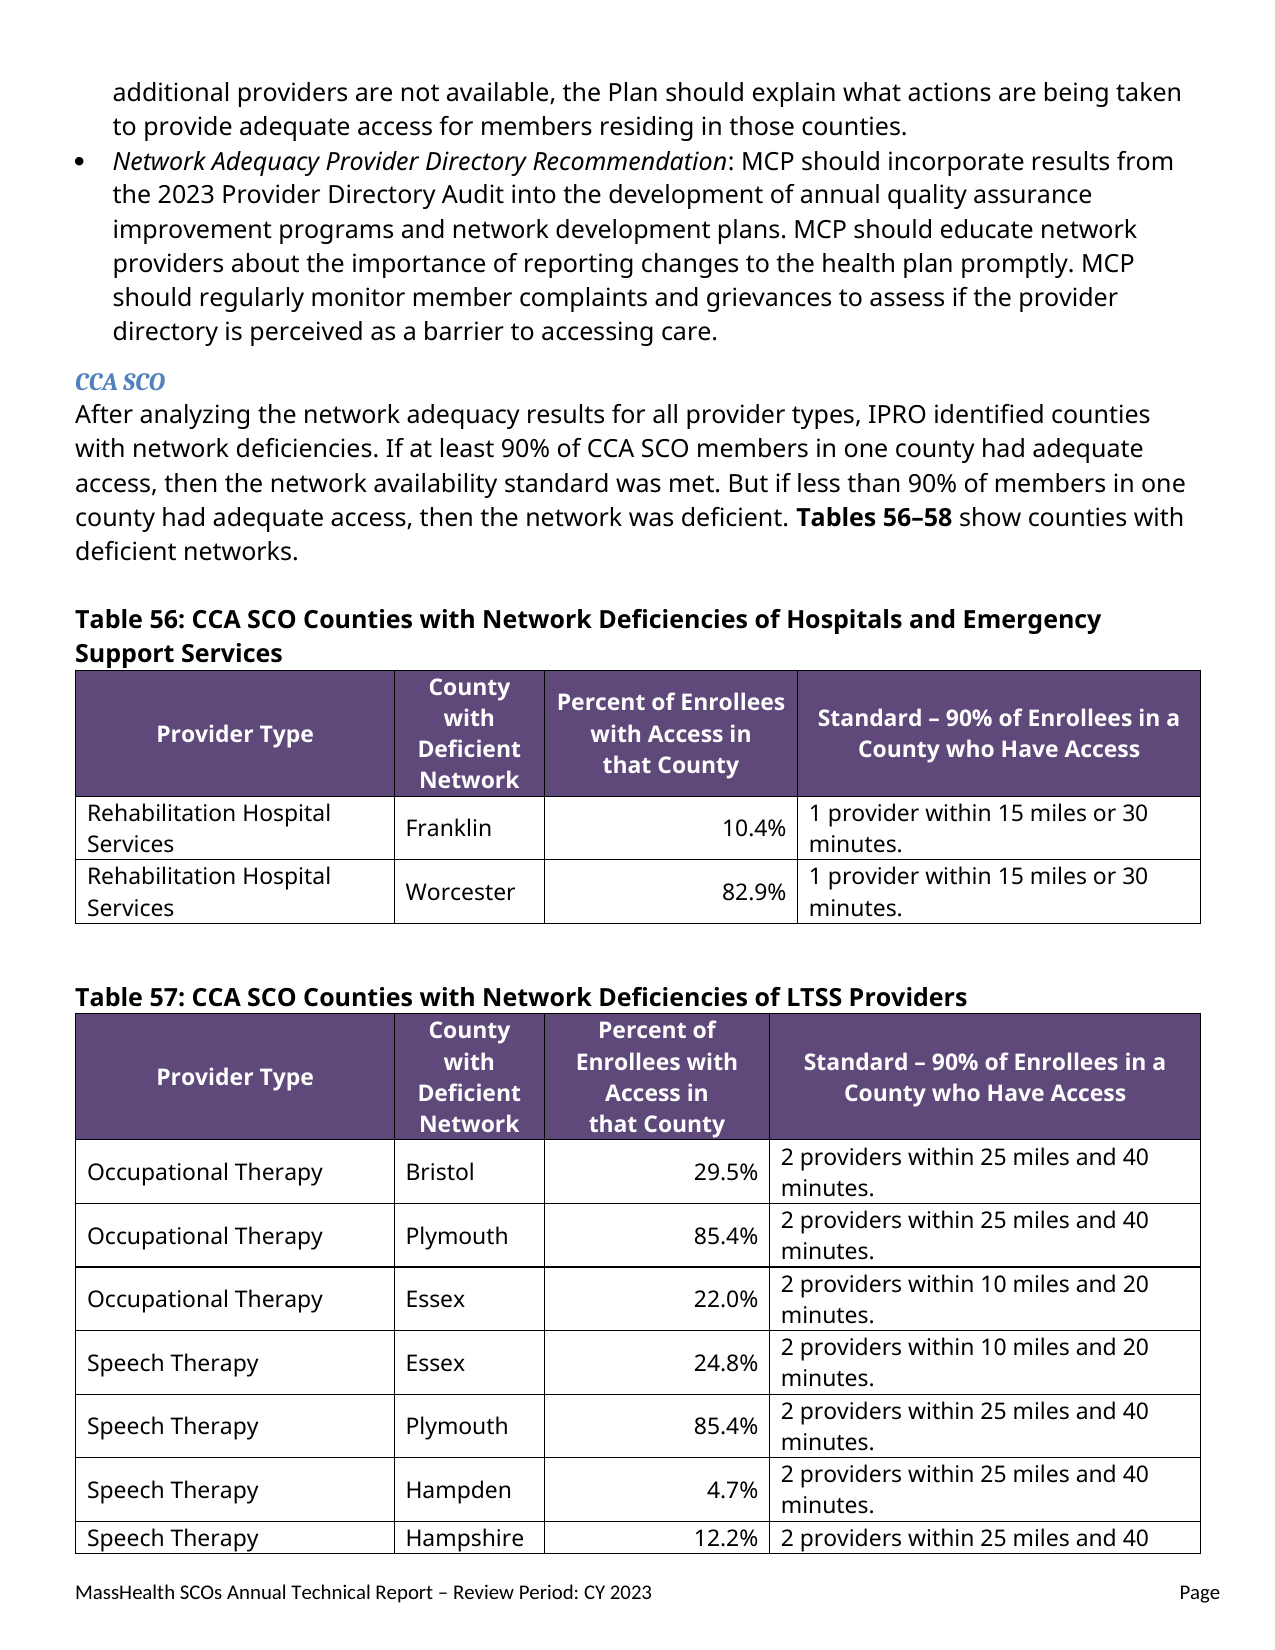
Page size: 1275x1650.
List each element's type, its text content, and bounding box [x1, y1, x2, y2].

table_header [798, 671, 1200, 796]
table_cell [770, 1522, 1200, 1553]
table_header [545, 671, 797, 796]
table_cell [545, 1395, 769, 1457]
list Network Adequacy Provider Directory Recommendation: MCP should incorporate results from the 2023 Provider Directory Audit into the development of annual quality assurance improvement programs and network development plans. MCP should educate network providers about the importance of reporting changes to the health plan promptly. MCP should regularly monitor member complaints and grievances to assess if the provider directory is perceived as a barrier to accessing care. [75, 143, 1200, 347]
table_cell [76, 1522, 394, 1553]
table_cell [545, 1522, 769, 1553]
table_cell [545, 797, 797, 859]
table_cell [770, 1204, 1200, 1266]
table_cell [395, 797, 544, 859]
text After analyzing the network adequacy results for all provider types, IPRO identified counties with network deficiencies. If at least 90% of CCA SCO members in one county had adequate access, then the network availability standard was met. But if less than 90% of members in one county had adequate access, then the network was deficient. Tables 56–58 show counties with deficient networks. [75, 397, 1200, 567]
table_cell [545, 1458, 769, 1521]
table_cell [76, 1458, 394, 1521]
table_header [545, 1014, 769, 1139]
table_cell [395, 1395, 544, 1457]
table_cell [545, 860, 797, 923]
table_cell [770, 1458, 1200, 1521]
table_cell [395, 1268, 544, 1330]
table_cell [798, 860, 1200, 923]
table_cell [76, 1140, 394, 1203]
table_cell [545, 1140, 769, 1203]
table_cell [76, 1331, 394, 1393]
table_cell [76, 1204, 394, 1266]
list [75, 75, 1200, 143]
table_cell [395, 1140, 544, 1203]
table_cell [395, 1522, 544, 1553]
text Table 57: CCA SCO Counties with Network Deficiencies of LTSS Providers [75, 979, 1200, 1013]
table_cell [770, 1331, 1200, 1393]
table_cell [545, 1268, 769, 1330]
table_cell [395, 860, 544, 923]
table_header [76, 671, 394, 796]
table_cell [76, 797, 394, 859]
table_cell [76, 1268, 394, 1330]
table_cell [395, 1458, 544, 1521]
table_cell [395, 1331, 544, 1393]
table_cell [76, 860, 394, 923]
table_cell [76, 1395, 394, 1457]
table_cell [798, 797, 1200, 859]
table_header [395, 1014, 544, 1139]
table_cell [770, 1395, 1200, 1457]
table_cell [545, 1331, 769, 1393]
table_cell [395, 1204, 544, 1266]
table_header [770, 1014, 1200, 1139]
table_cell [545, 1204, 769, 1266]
text Table 56: CCA SCO Counties with Network Deficiencies of Hospitals and Emergency Support Services [75, 601, 1200, 669]
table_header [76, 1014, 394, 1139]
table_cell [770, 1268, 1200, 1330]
subtitle CCA SCO [75, 368, 1200, 397]
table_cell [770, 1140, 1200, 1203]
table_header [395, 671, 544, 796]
